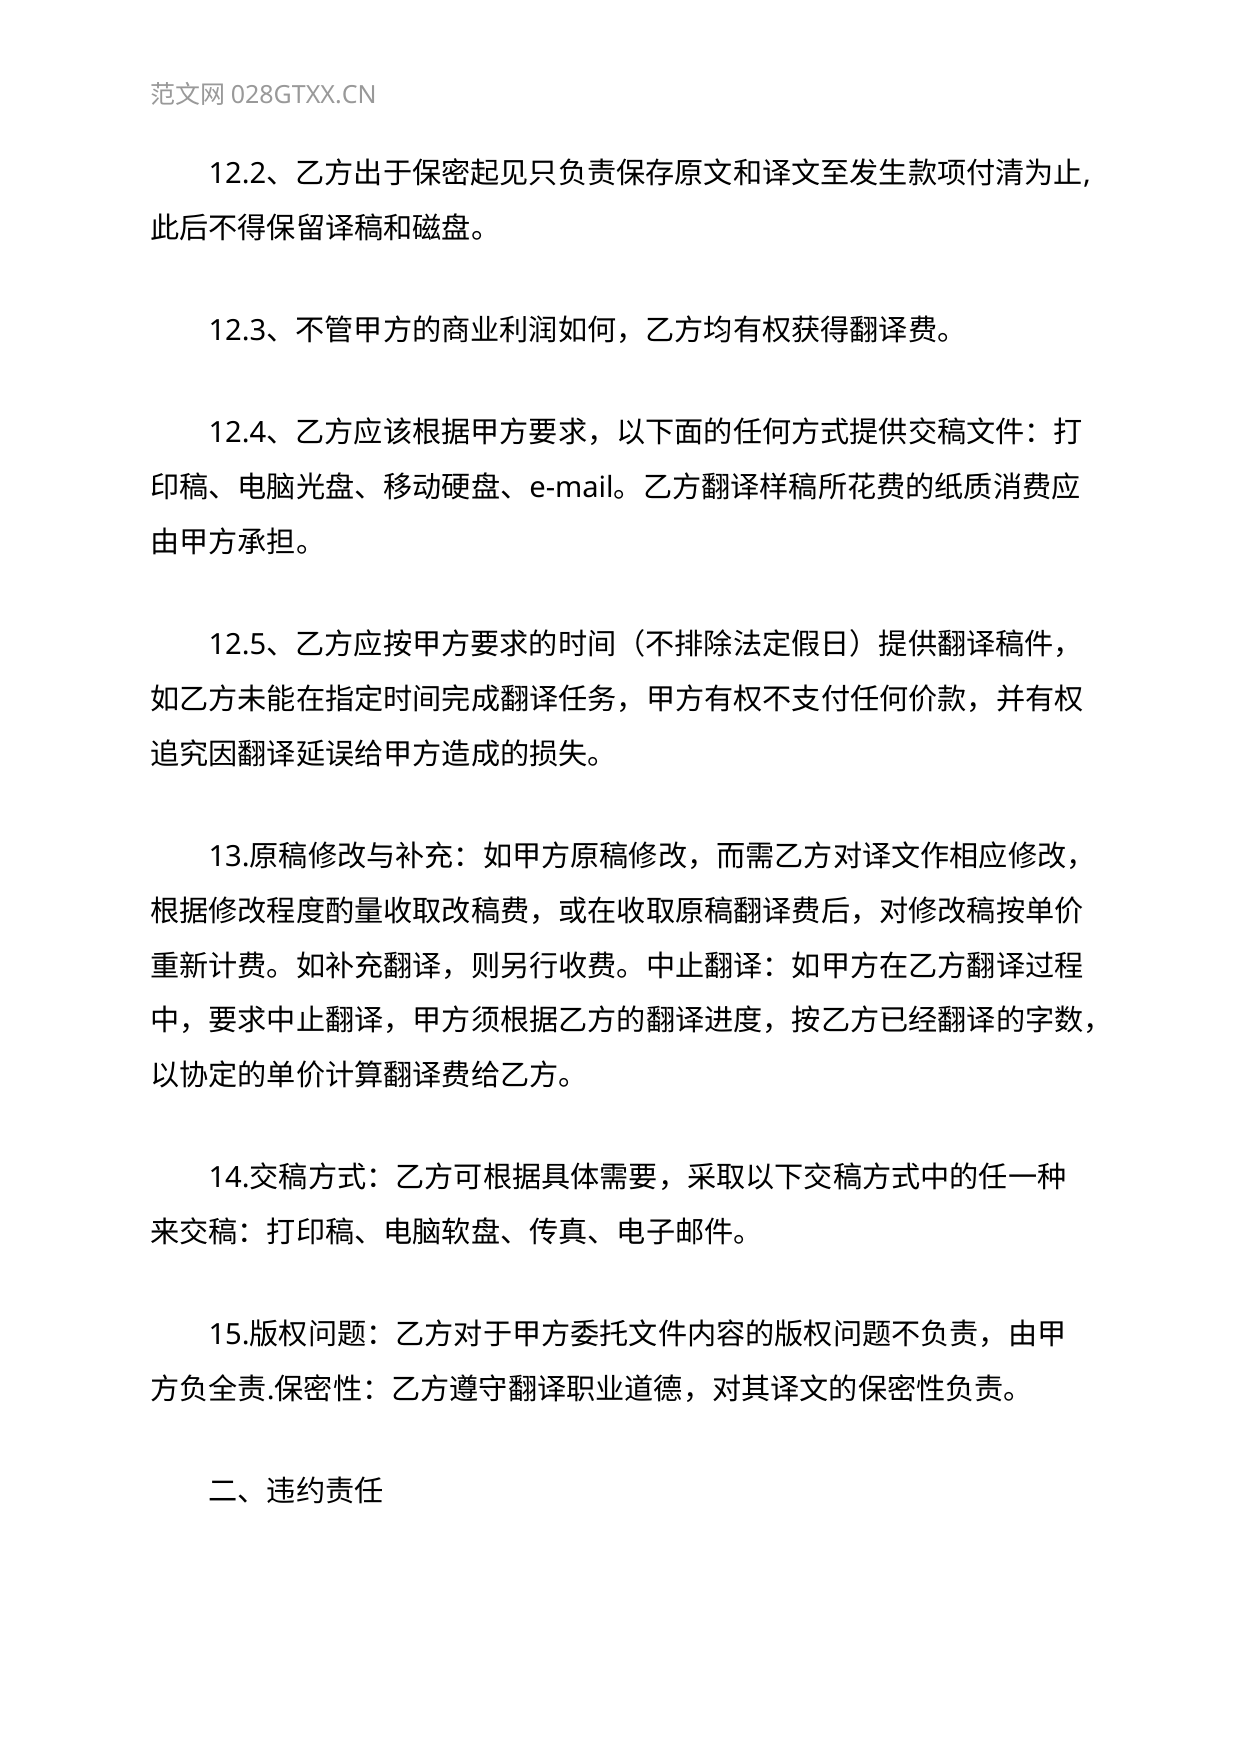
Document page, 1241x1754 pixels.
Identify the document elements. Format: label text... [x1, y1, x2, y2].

text 12.4、乙方应该根据甲方要求，以下面的任何方式提供交稿文件：打印稿、电脑光盘、移动硬盘、e-mail。乙方翻译样稿所花费的纸质消费应由甲方承担。 [150, 409, 1090, 561]
text 12.2、乙方出于保密起见只负责保存原文和译文至发生款项付清为止,此后不得保留译稿和磁盘。 [150, 150, 1090, 247]
text 12.5、乙方应按甲方要求的时间（不排除法定假日）提供翻译稿件，如乙方未能在指定时间完成翻译任务，甲方有权不支付任何价款，并有权追究因翻译延误给甲方造成的损失。 [150, 621, 1090, 773]
text 14.交稿方式：乙方可根据具体需要，采取以下交稿方式中的任一种来交稿：打印稿、电脑软盘、传真、电子邮件。 [150, 1154, 1090, 1251]
text 二、违约责任 [150, 1467, 1090, 1510]
text 12.3、不管甲方的商业利润如何，乙方均有权获得翻译费。 [150, 307, 1090, 349]
text 13.原稿修改与补充：如甲方原稿修改，而需乙方对译文作相应修改，根据修改程度酌量收取改稿费，或在收取原稿翻译费后，对修改稿按单价重新计费。如补充翻译，则另行收费。中止翻译：如甲方在乙方翻译过程中，要求中止翻译，甲方须根据乙方的翻译进度，按乙方已经翻译的字数，以协定的单价计算翻译费给乙方。 [150, 832, 1090, 1094]
text 15.版权问题：乙方对于甲方委托文件内容的版权问题不负责，由甲方负全责.保密性：乙方遵守翻译职业道德，对其译文的保密性负责。 [150, 1310, 1090, 1408]
